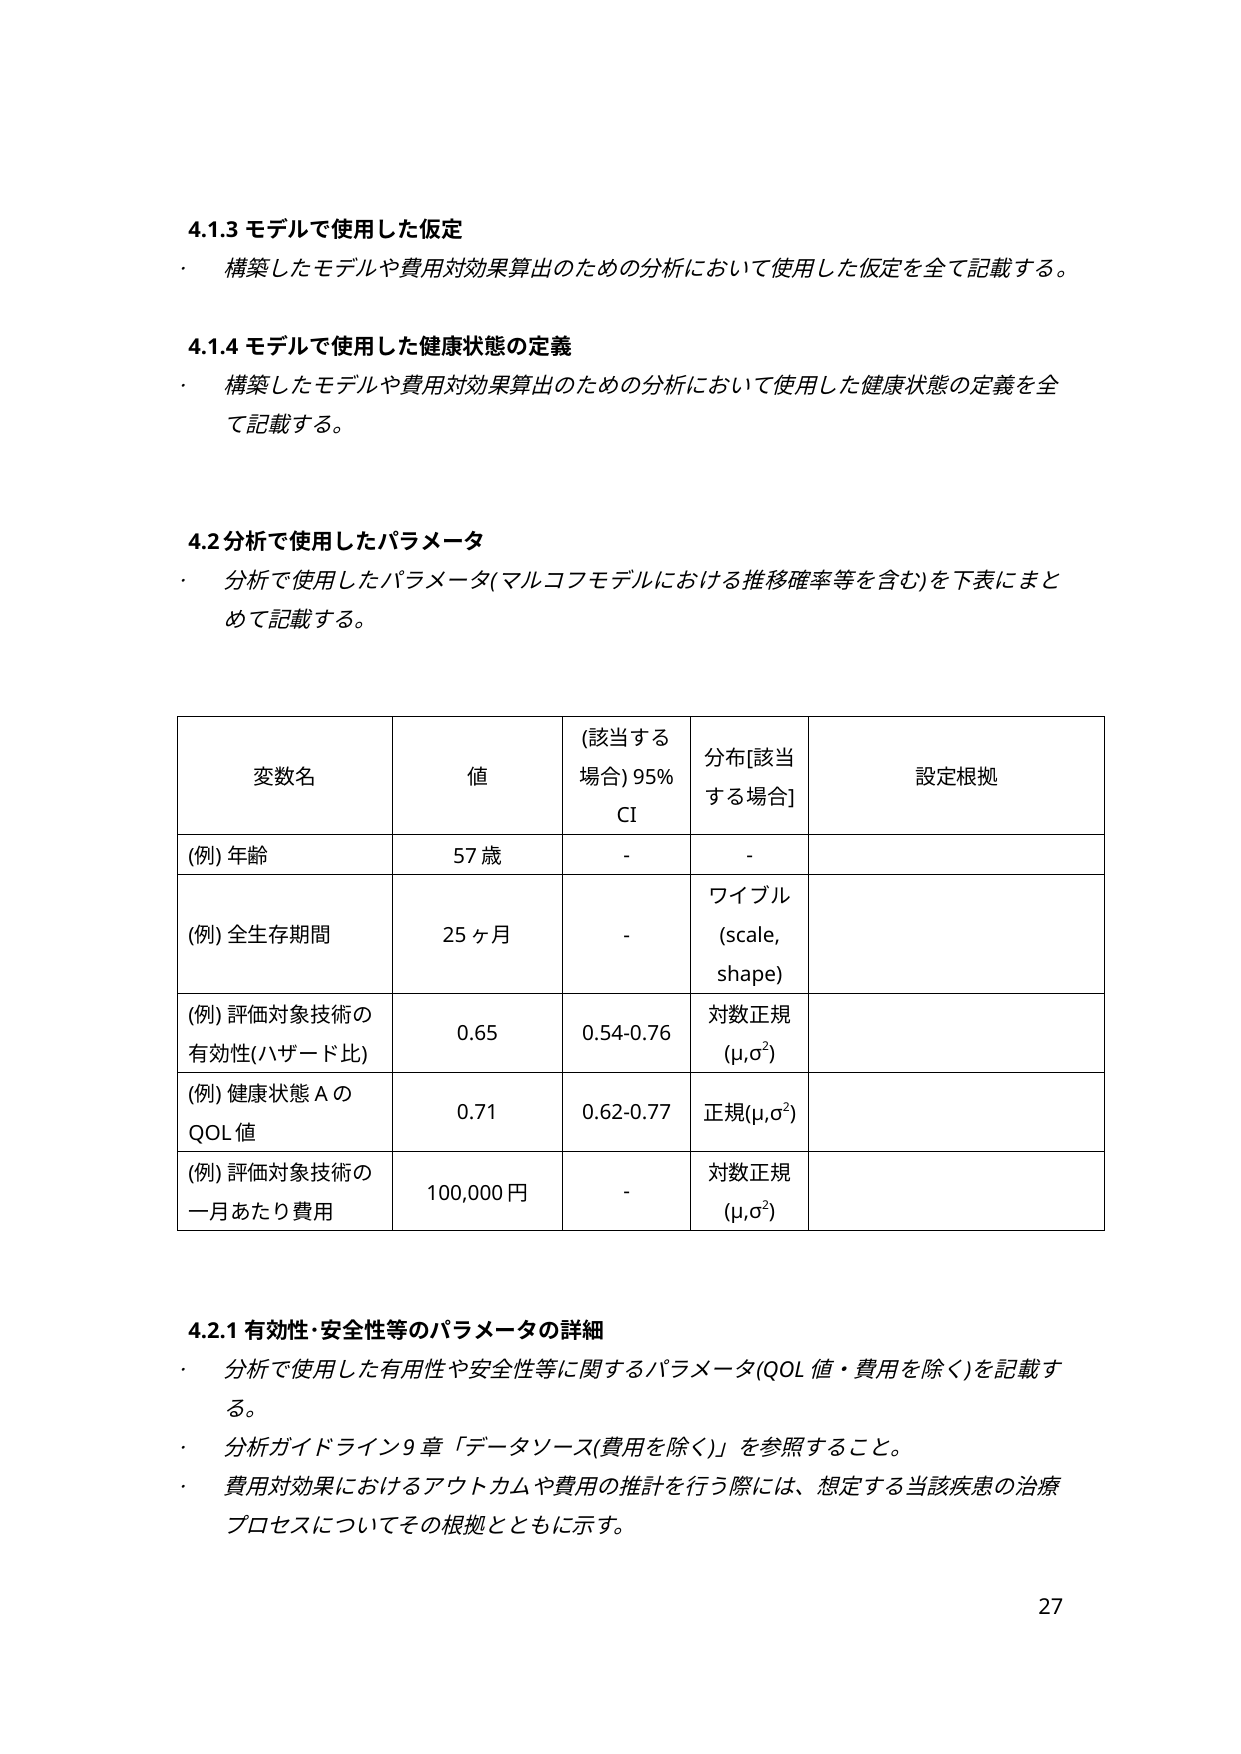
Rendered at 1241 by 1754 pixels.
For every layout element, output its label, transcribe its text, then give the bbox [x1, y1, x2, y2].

table_cell 100,000円 [393, 1152, 562, 1230]
subtitle 4.2分析で使用したパラメータ [188, 521, 1063, 560]
table_header 設定根拠 [809, 717, 1104, 834]
table_cell 0.62-0.77 [563, 1073, 690, 1151]
table_header (該当する場合) 95% CI [563, 717, 690, 834]
table_cell [809, 835, 1104, 874]
list 構築したモデルや費用対効果算出のための分析において使用した仮定を全て記載する。 [177, 247, 1063, 286]
table_cell [809, 1152, 1104, 1230]
table_cell (例) 健康状態AのQOL値 [178, 1073, 392, 1151]
table_cell (例) 評価対象技術の一月あたり費用 [178, 1152, 392, 1230]
table_header 値 [393, 717, 562, 834]
table_cell [809, 875, 1104, 992]
list 構築したモデルや費用対効果算出のための分析において使用した健康状態の定義を全て記載する。 [177, 364, 1063, 442]
table_cell 対数正規 (μ,σ2) [691, 994, 808, 1072]
table_cell (例) 年齢 [178, 835, 392, 874]
list 分析で使用したパラメータ(マルコフモデルにおける推移確率等を含む)を下表にまとめて記載する。 [177, 560, 1063, 638]
table_cell [809, 1073, 1104, 1151]
table_header 変数名 [178, 717, 392, 834]
table_cell 57歳 [393, 835, 562, 874]
subtitle 4.1.3 モデルで使用した仮定 [188, 208, 1063, 247]
table_cell 0.71 [393, 1073, 562, 1151]
table_cell - [691, 835, 808, 874]
list 分析ガイドライン9章「データソース(費用を除く)」を参照すること。 [177, 1426, 1063, 1465]
table_cell (例) 評価対象技術の有効性(ハザード比) [178, 994, 392, 1072]
table_cell 25ヶ月 [393, 875, 562, 992]
table_header 分布[該当する場合] [691, 717, 808, 834]
list 費用対効果におけるアウトカムや費用の推計を行う際には、想定する当該疾患の治療プロセスについてその根拠とともに示す。 [177, 1465, 1063, 1543]
list 分析で使用した有用性や安全性等に関するパラメータ(QOL値・費用を除く)を記載する。 [177, 1348, 1063, 1426]
table_cell - [563, 1152, 690, 1230]
table_cell 対数正規(μ,σ2) [691, 1152, 808, 1230]
table_cell ワイブル (scale, shape) [691, 875, 808, 992]
table_cell - [563, 875, 690, 992]
table_cell - [563, 835, 690, 874]
table_cell (例) 全生存期間 [178, 875, 392, 992]
subtitle 4.1.4 モデルで使用した健康状態の定義 [188, 325, 1063, 364]
subtitle 4.2.1 有効性･安全性等のパラメータの詳細 [188, 1309, 1063, 1348]
table_cell 0.65 [393, 994, 562, 1072]
table_cell 0.54-0.76 [563, 994, 690, 1072]
table_cell [809, 994, 1104, 1072]
table_cell 正規(μ,σ2) [691, 1073, 808, 1151]
